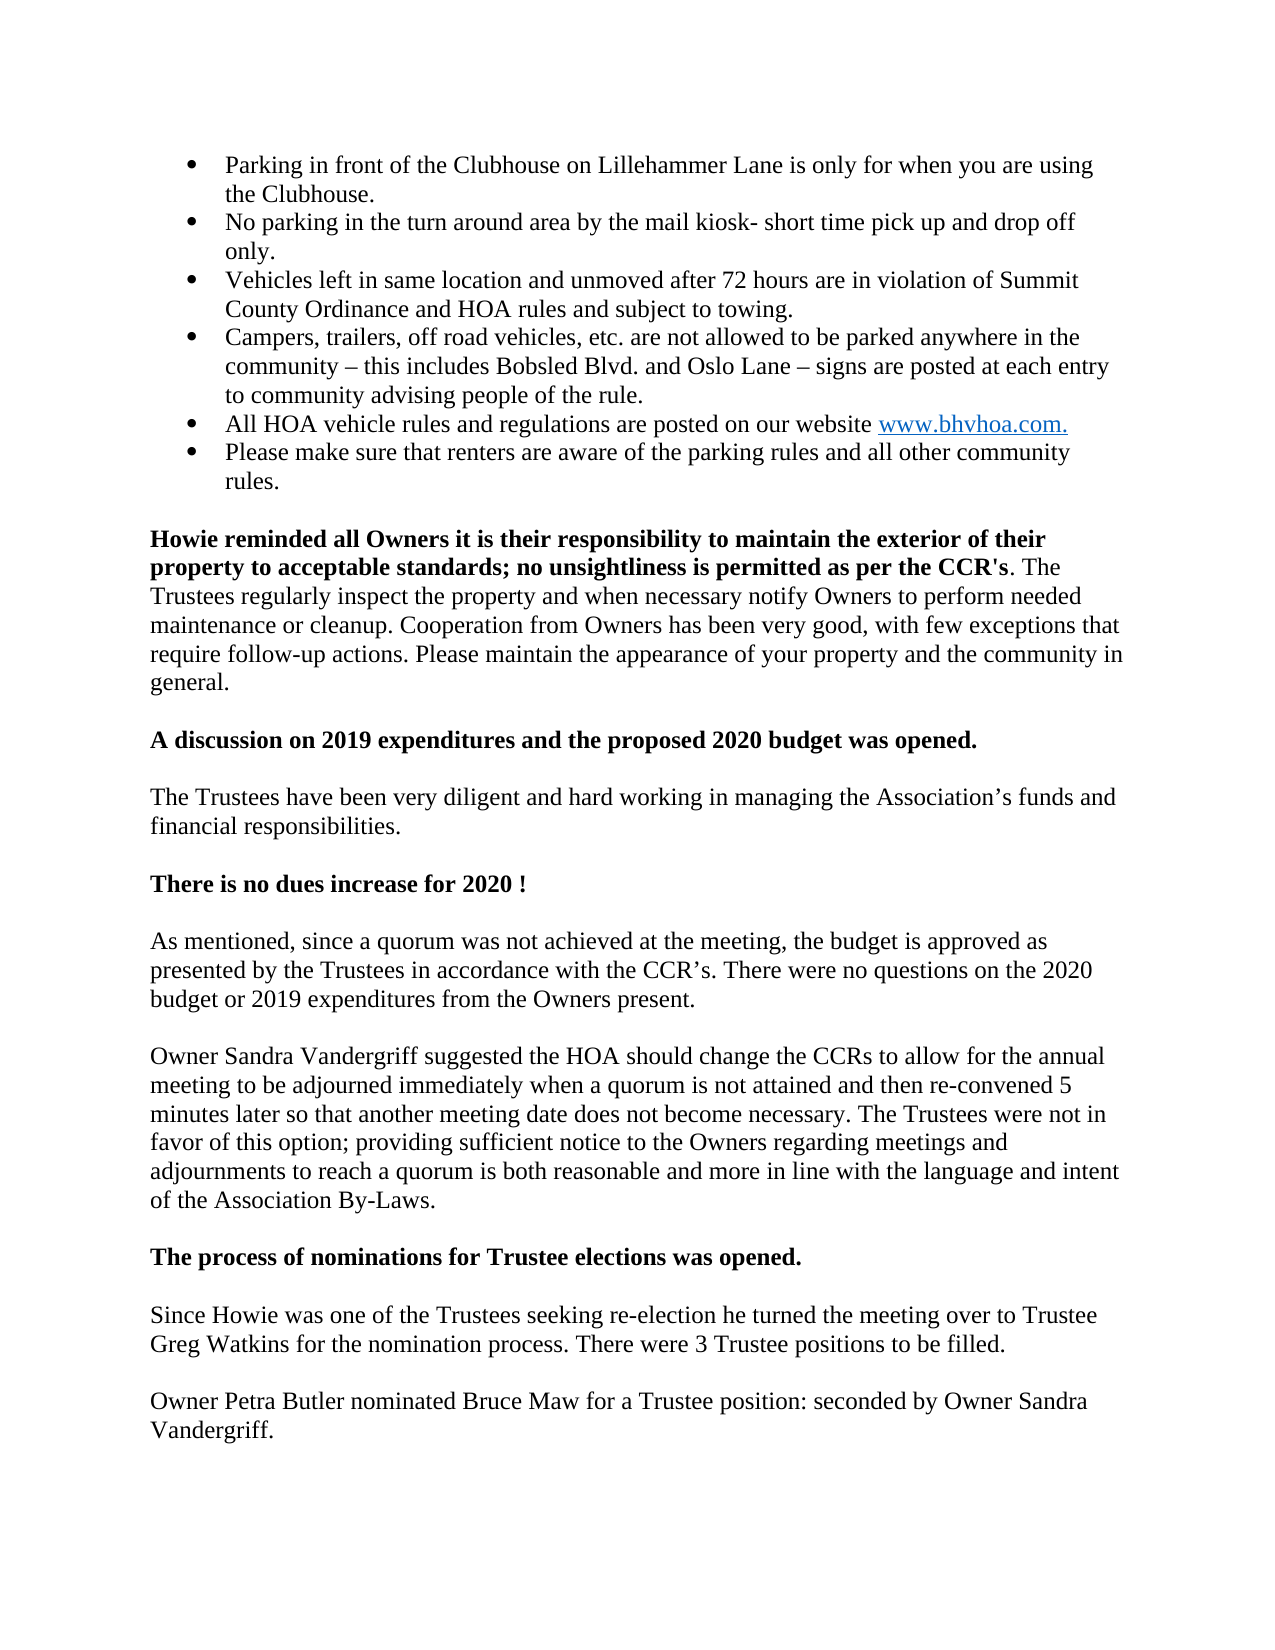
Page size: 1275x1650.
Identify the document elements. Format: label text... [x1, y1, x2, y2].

text As mentioned, since a quorum was not achieved at the meeting, the budget is approved as presented by the Trustees in accordance with the CCR’s. There were no questions on the 2020 budget or 2019 expenditures from the Owners present. [150, 926, 1125, 1012]
text Howie reminded all Owners it is their responsibility to maintain the exterior of their property to acceptable standards; no unsightliness is permitted as per the CCR's. The Trustees regularly inspect the property and when necessary notify Owners to perform needed maintenance or cleanup. Cooperation from Owners has been very good, with few exceptions that require follow-up actions. Please maintain the appearance of your property and the community in general. [150, 524, 1125, 696]
text Since Howie was one of the Trustees seeking re-election he turned the meeting over to Trustee Greg Watkins for the nomination process. There were 3 Trustee positions to be filled. [150, 1300, 1125, 1357]
list All HOA vehicle rules and regulations are posted on our website www.bhvhoa.com. [187, 409, 1125, 437]
text Owner Sandra Vandergriff suggested the HOA should change the CCRs to allow for the annual meeting to be adjourned immediately when a quorum is not attained and then re-convened 5 minutes later so that another meeting date does not become necessary. The Trustees were not in favor of this option; providing sufficient notice to the Owners regarding meetings and adjournments to reach a quorum is both reasonable and more in line with the language and intent of the Association By-Laws. [150, 1041, 1125, 1214]
text A discussion on 2019 expenditures and the proposed 2020 budget was opened. [150, 725, 1125, 754]
text The Trustees have been very diligent and hard working in managing the Association’s funds and financial responsibilities. [150, 782, 1125, 840]
text Owner Petra Butler nominated Bruce Maw for a Trustee position: seconded by Owner Sandra Vandergriff. [150, 1386, 1125, 1444]
list Parking in front of the Clubhouse on Lillehammer Lane is only for when you are using the Clubhouse. [187, 150, 1125, 207]
text There is no dues increase for 2020 ! [150, 869, 1125, 897]
text The process of nominations for Trustee elections was opened. [150, 1242, 1125, 1271]
list Vehicles left in same location and unmoved after 72 hours are in violation of Summit County Ordinance and HOA rules and subject to towing. [187, 265, 1125, 322]
list Please make sure that renters are aware of the parking rules and all other community rules. [187, 437, 1125, 495]
list No parking in the turn around area by the mail kiosk- short time pick up and drop off only. [187, 207, 1125, 265]
list Campers, trailers, off road vehicles, etc. are not allowed to be parked anywhere in the community – this includes Bobsled Blvd. and Oslo Lane – signs are posted at each entry to community advising people of the rule. [187, 322, 1125, 409]
